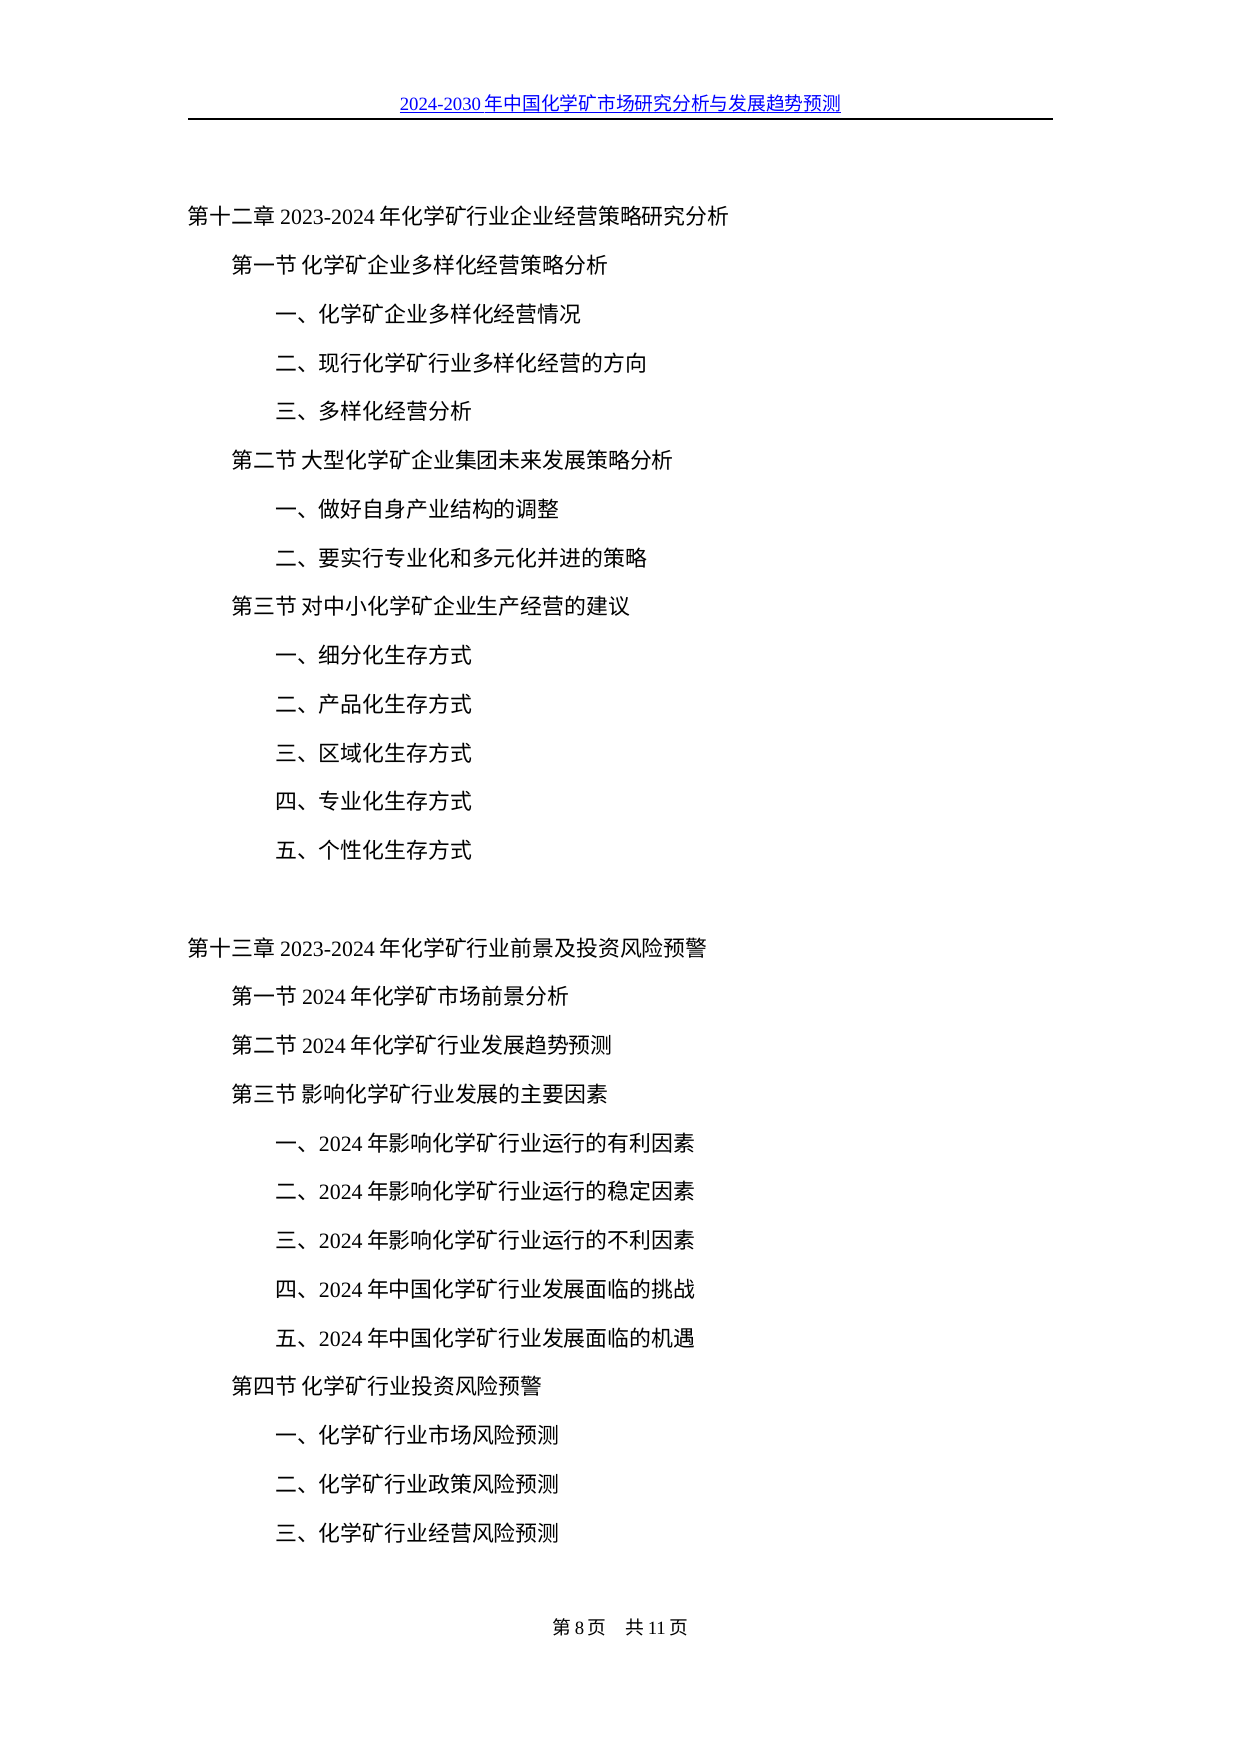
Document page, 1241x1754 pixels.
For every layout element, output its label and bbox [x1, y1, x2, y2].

text [187, 150, 1053, 1548]
